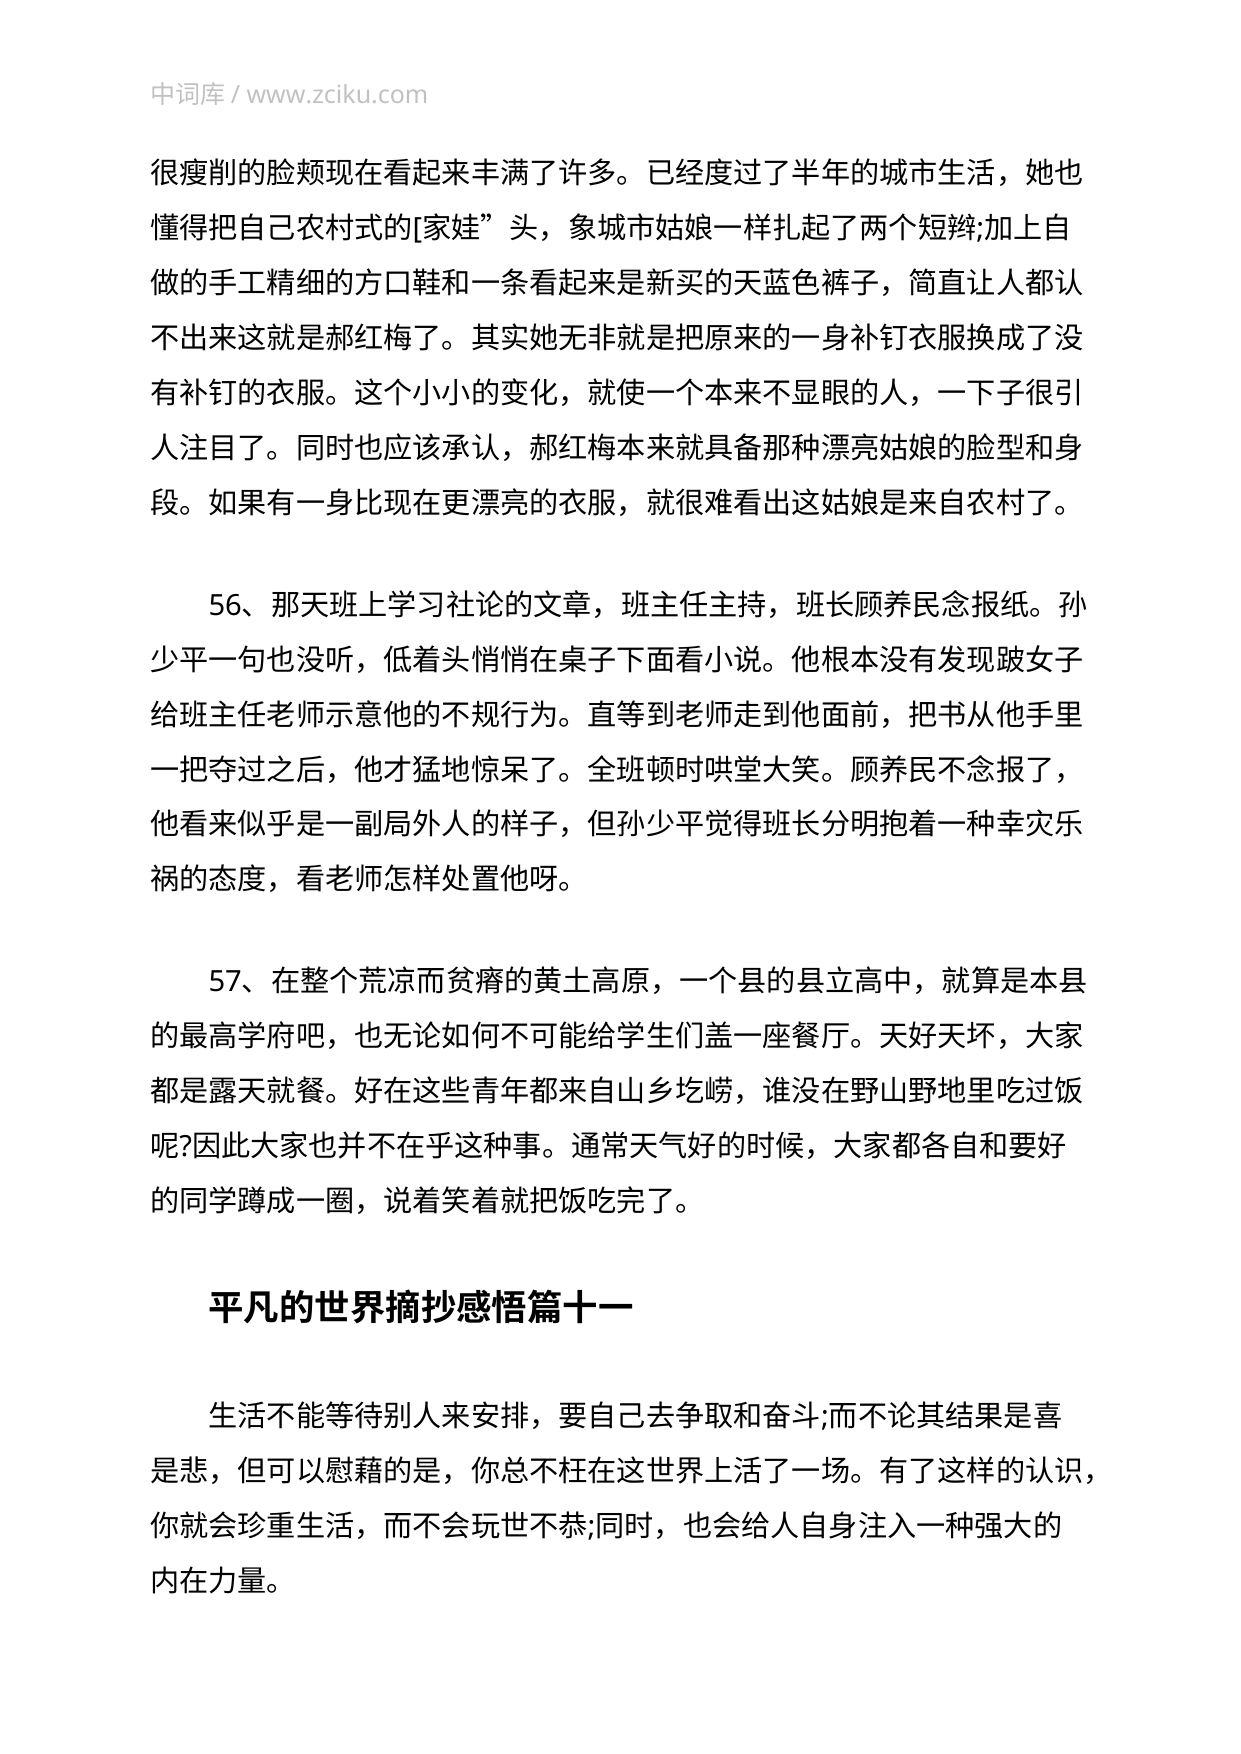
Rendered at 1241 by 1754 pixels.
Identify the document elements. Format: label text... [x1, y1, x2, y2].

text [150, 150, 1090, 522]
text 56、那天班上学习社论的文章，班主任主持，班长顾养民念报纸。孙少平一句也没听，低着头悄悄在桌子下面看小说。他根本没有发现跛女子给班主任老师示意他的不规行为。直等到老师走到他面前，把书从他手里一把夺过之后，他才猛地惊呆了。全班顿时哄堂大笑。顾养民不念报了，他看来似乎是一副局外人的样子，但孙少平觉得班长分明抱着一种幸灾乐祸的态度，看老师怎样处置他呀。 [150, 581, 1090, 898]
text 平凡的世界摘抄感悟篇十一 [150, 1279, 1090, 1330]
text 生活不能等待别人来安排，要自己去争取和奋斗;而不论其结果是喜是悲，但可以慰藉的是，你总不枉在这世界上活了一场。有了这样的认识，你就会珍重生活，而不会玩世不恭;同时，也会给人自身注入一种强大的内在力量。 [150, 1393, 1090, 1600]
text 57、在整个荒凉而贫瘠的黄土高原，一个县的县立高中，就算是本县的最高学府吧，也无论如何不可能给学生们盖一座餐厅。天好天坏，大家都是露天就餐。好在这些青年都来自山乡圪崂，谁没在野山野地里吃过饭呢?因此大家也并不在乎这种事。通常天气好的时候，大家都各自和要好的同学蹲成一圈，说着笑着就把饭吃完了。 [150, 958, 1090, 1220]
